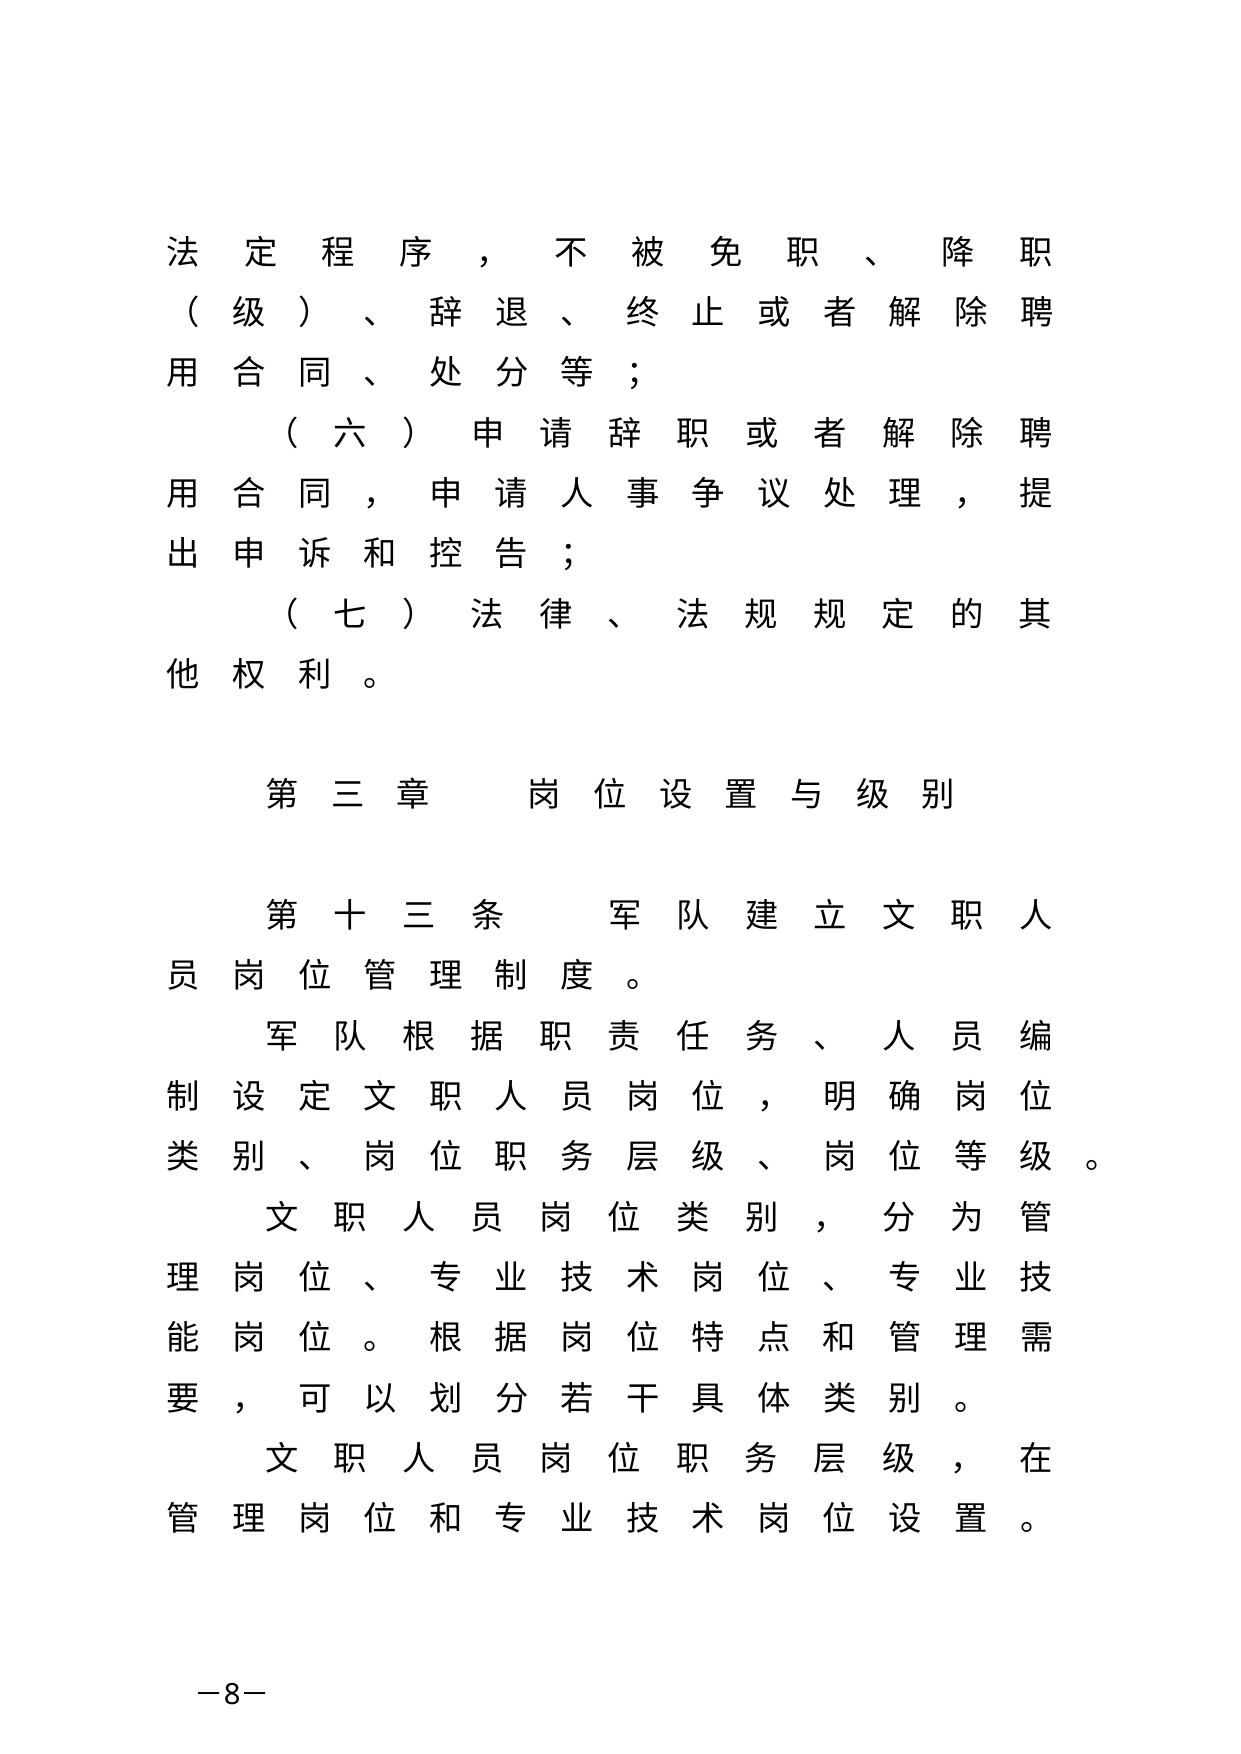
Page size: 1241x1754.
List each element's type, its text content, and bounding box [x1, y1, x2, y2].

text 第三章 岗位设置与级别 [167, 762, 1085, 822]
text （六）申请辞职或者解除聘用合同，申请人事争议处理，提出申诉和控告； [167, 400, 1085, 581]
text （七）法律、法规规定的其他权利。 [167, 581, 1085, 702]
text 文职人员岗位类别，分为管理岗位、专业技术岗位、专业技能岗位。根据岗位特点和管理需要，可以划分若干具体类别。 [167, 1184, 1085, 1426]
text 军队根据职责任务、人员编制设定文职人员岗位，明确岗位类别、岗位职务层级、岗位等级。 [167, 1003, 1085, 1184]
text 文职人员岗位职务层级，在管理岗位和专业技术岗位设置。 [167, 1426, 1085, 1546]
text 第十三条 军队建立文职人员岗位管理制度。 [167, 883, 1085, 1003]
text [167, 219, 1085, 400]
